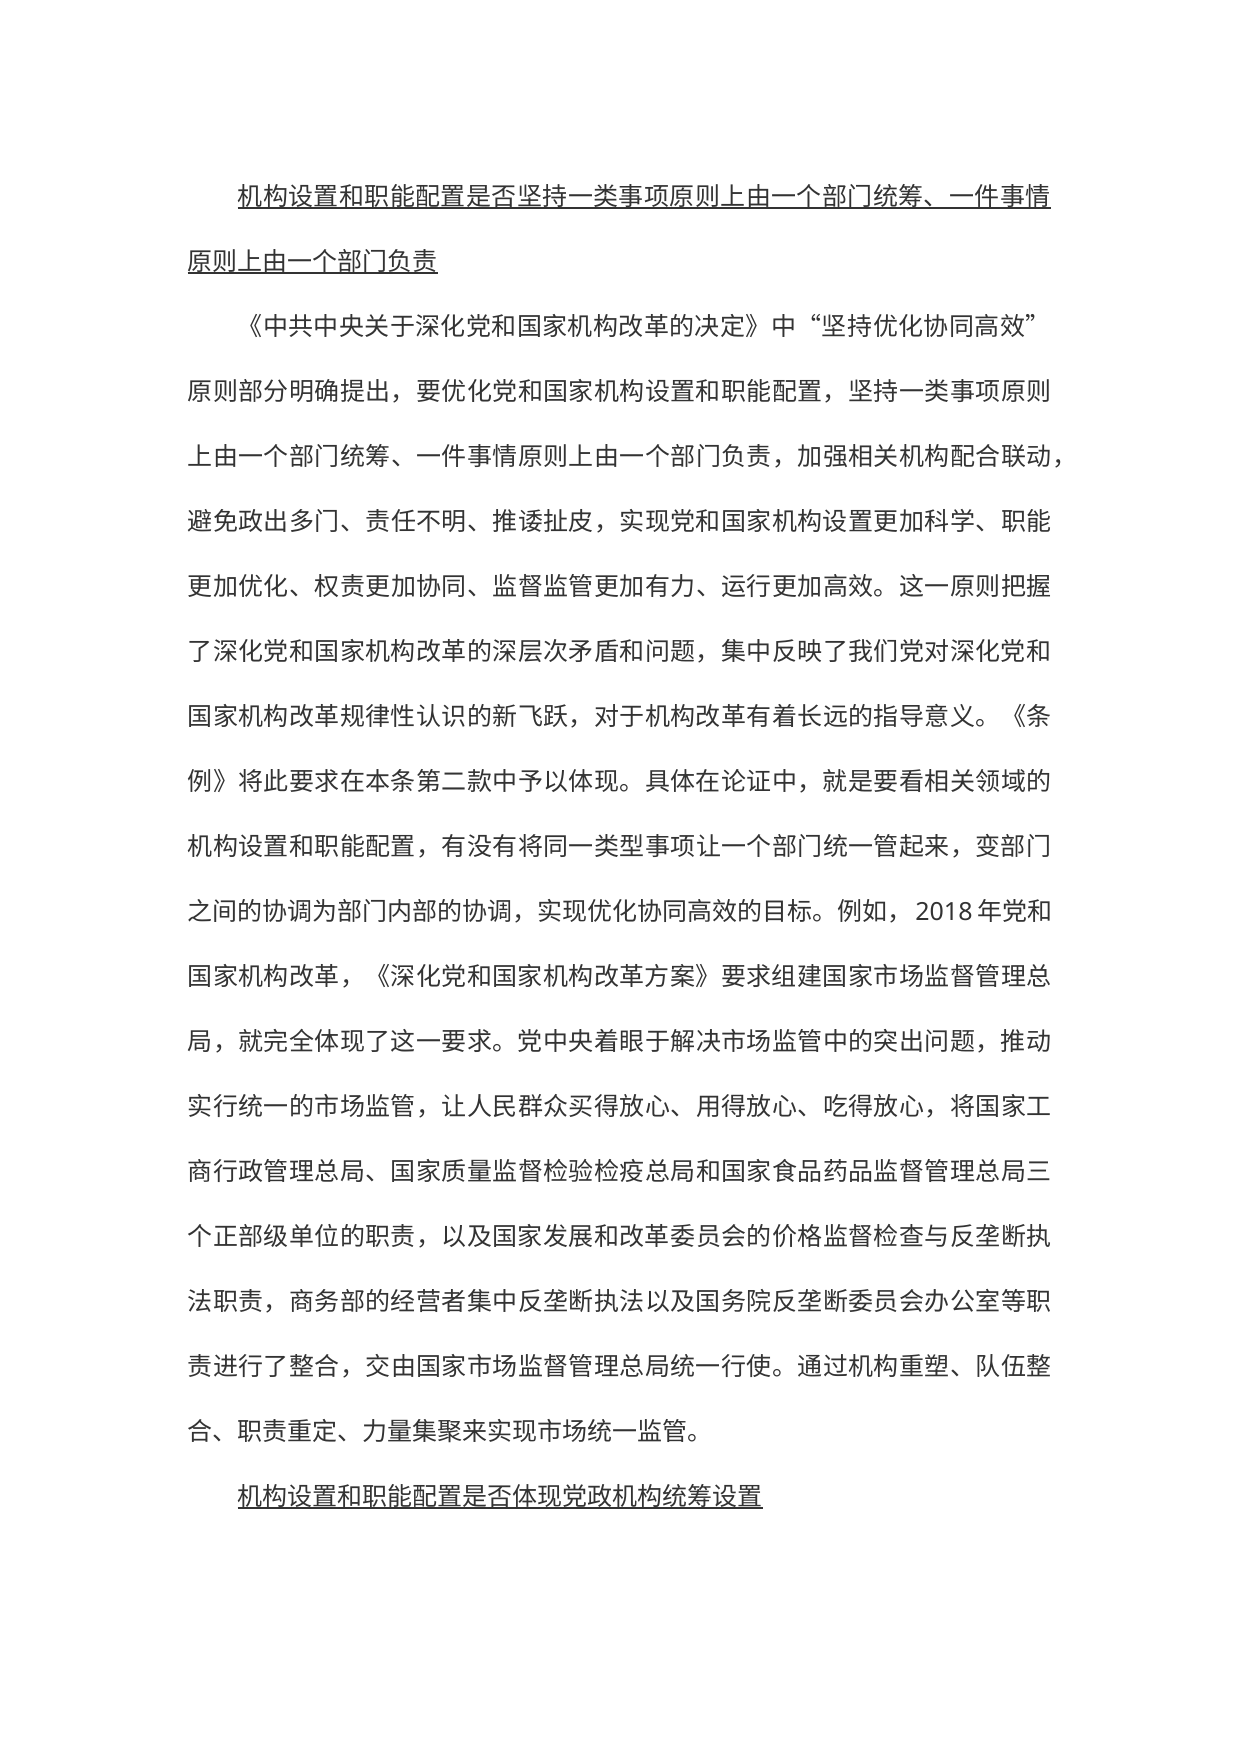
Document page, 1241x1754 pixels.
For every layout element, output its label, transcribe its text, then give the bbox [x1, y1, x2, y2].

text 《中共中央关于深化党和国家机构改革的决定》中“坚持优化协同高效”原则部分明确提出，要优化党和国家机构设置和职能配置，坚持一类事项原则上由一个部门统筹、一件事情原则上由一个部门负责，加强相关机构配合联动，避免政出多门、责任不明、推诿扯皮，实现党和国家机构设置更加科学、职能更加优化、权责更加协同、监督监管更加有力、运行更加高效。这一原则把握了深化党和国家机构改革的深层次矛盾和问题，集中反映了我们党对深化党和国家机构改革规律性认识的新飞跃，对于机构改革有着长远的指导意义。《条例》将此要求在本条第二款中予以体现。具体在论证中，就是要看相关领域的机构设置和职能配置，有没有将同一类型事项让一个部门统一管起来，变部门之间的协调为部门内部的协调，实现优化协同高效的目标。例如，2018年党和国家机构改革，《深化党和国家机构改革方案》要求组建国家市场监督管理总局，就完全体现了这一要求。党中央着眼于解决市场监管中的突出问题，推动实行统一的市场监管，让人民群众买得放心、用得放心、吃得放心，将国家工商行政管理总局、国家质量监督检验检疫总局和国家食品药品监督管理总局三个正部级单位的职责，以及国家发展和改革委员会的价格监督检查与反垄断执法职责，商务部的经营者集中反垄断执法以及国务院反垄断委员会办公室等职责进行了整合，交由国家市场监督管理总局统一行使。通过机构重塑、队伍整合、职责重定、力量集聚来实现市场统一监管。 [187, 292, 1053, 1462]
text 机构设置和职能配置是否坚持一类事项原则上由一个部门统筹、一件事情原则上由一个部门负责 [187, 162, 1053, 292]
text 机构设置和职能配置是否体现党政机构统筹设置 [187, 1462, 1053, 1527]
